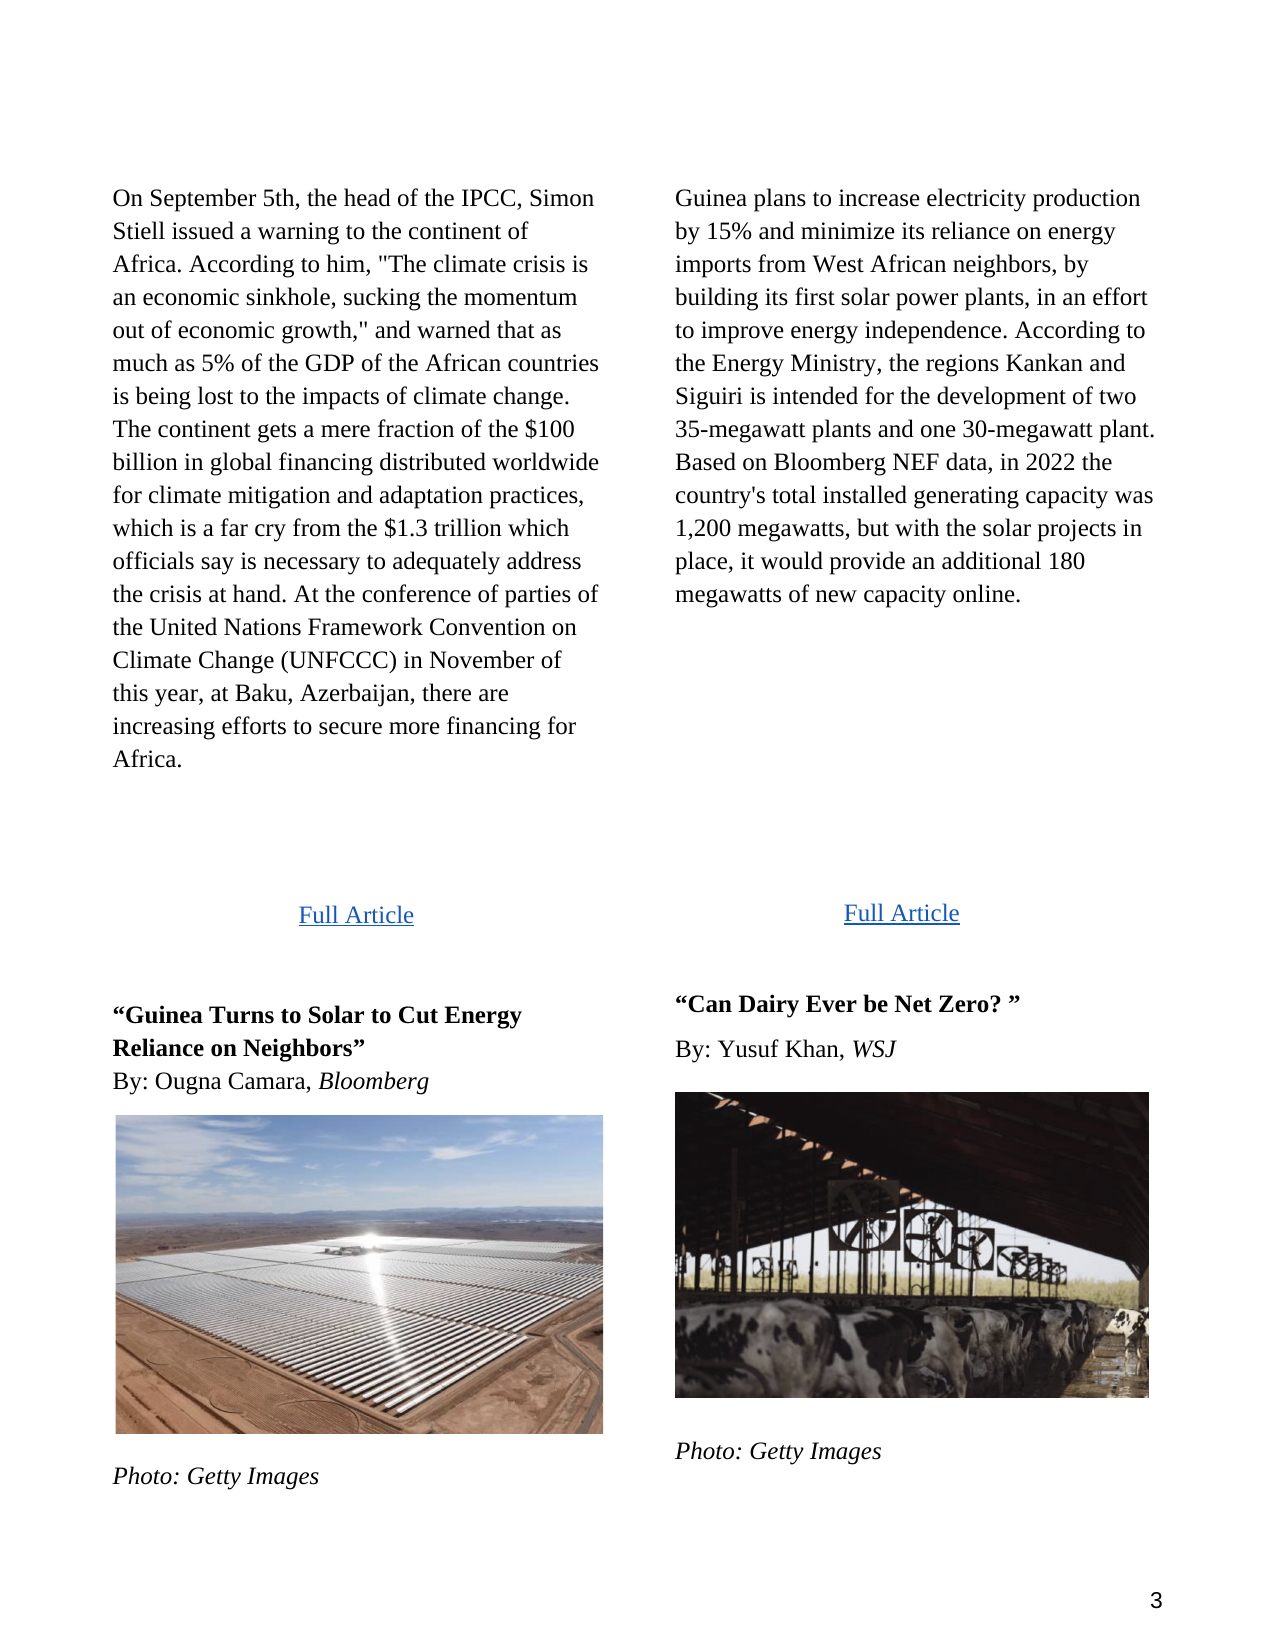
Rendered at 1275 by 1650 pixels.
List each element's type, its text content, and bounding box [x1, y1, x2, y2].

picture [115, 1115, 604, 1434]
text “Guinea Turns to Solar to Cut Energy Reliance on Neighbors” By: Ougna Camara, Bloomberg [112, 1000, 600, 1095]
text 1,200 megawatts, but with the solar projects in place, it would provide an additional 180 [675, 513, 1162, 575]
text On September 5th, the head of the IPCC, Simon Stiell issued a warning to the continent of Africa. According to him, "The climate crisis is an economic sinkhole, sucking the momentum out of economic growth," and warned that as much as 5% of the GDP of the African countries is being lost to the impacts of climate change. The continent gets a mere fraction of the $100 billion in global financing distributed worldwide for climate mitigation and adaptation practices, which is a far cry from the $1.3 trillion which officials say is necessary to adequately address the crisis at hand. At the conference of parties of the United Nations Framework Convention on Climate Change (UNFCCC) in November of this year, at Baku, Azerbaijan, there are increasing efforts to secure more financing for Africa. [112, 150, 600, 773]
text Photo: Getty Images [675, 1436, 1162, 1465]
text Siguiri is intended for the development of two 35-megawatt plants and one 30-megawatt plant. [675, 381, 1162, 443]
text megawatts of new capacity online. [675, 579, 1162, 608]
text Full Article [112, 900, 600, 928]
text Based on Bloomberg NEF data, in 2022 the country's total installed generating capacity was [675, 447, 1162, 509]
text Guinea plans to increase electricity production by 15% and minimize its reliance on energy [675, 150, 1162, 245]
picture [675, 1092, 1149, 1398]
text By: Yusuf Khan, WSJ [675, 1034, 1162, 1063]
text “Can Dairy Ever be Net Zero? ” [675, 989, 1162, 1018]
text Full Article [675, 898, 1162, 927]
text imports from West African neighbors, by building its first solar power plants, in an effort to improve energy independence. According to the Energy Ministry, the regions Kankan and [675, 249, 1162, 377]
